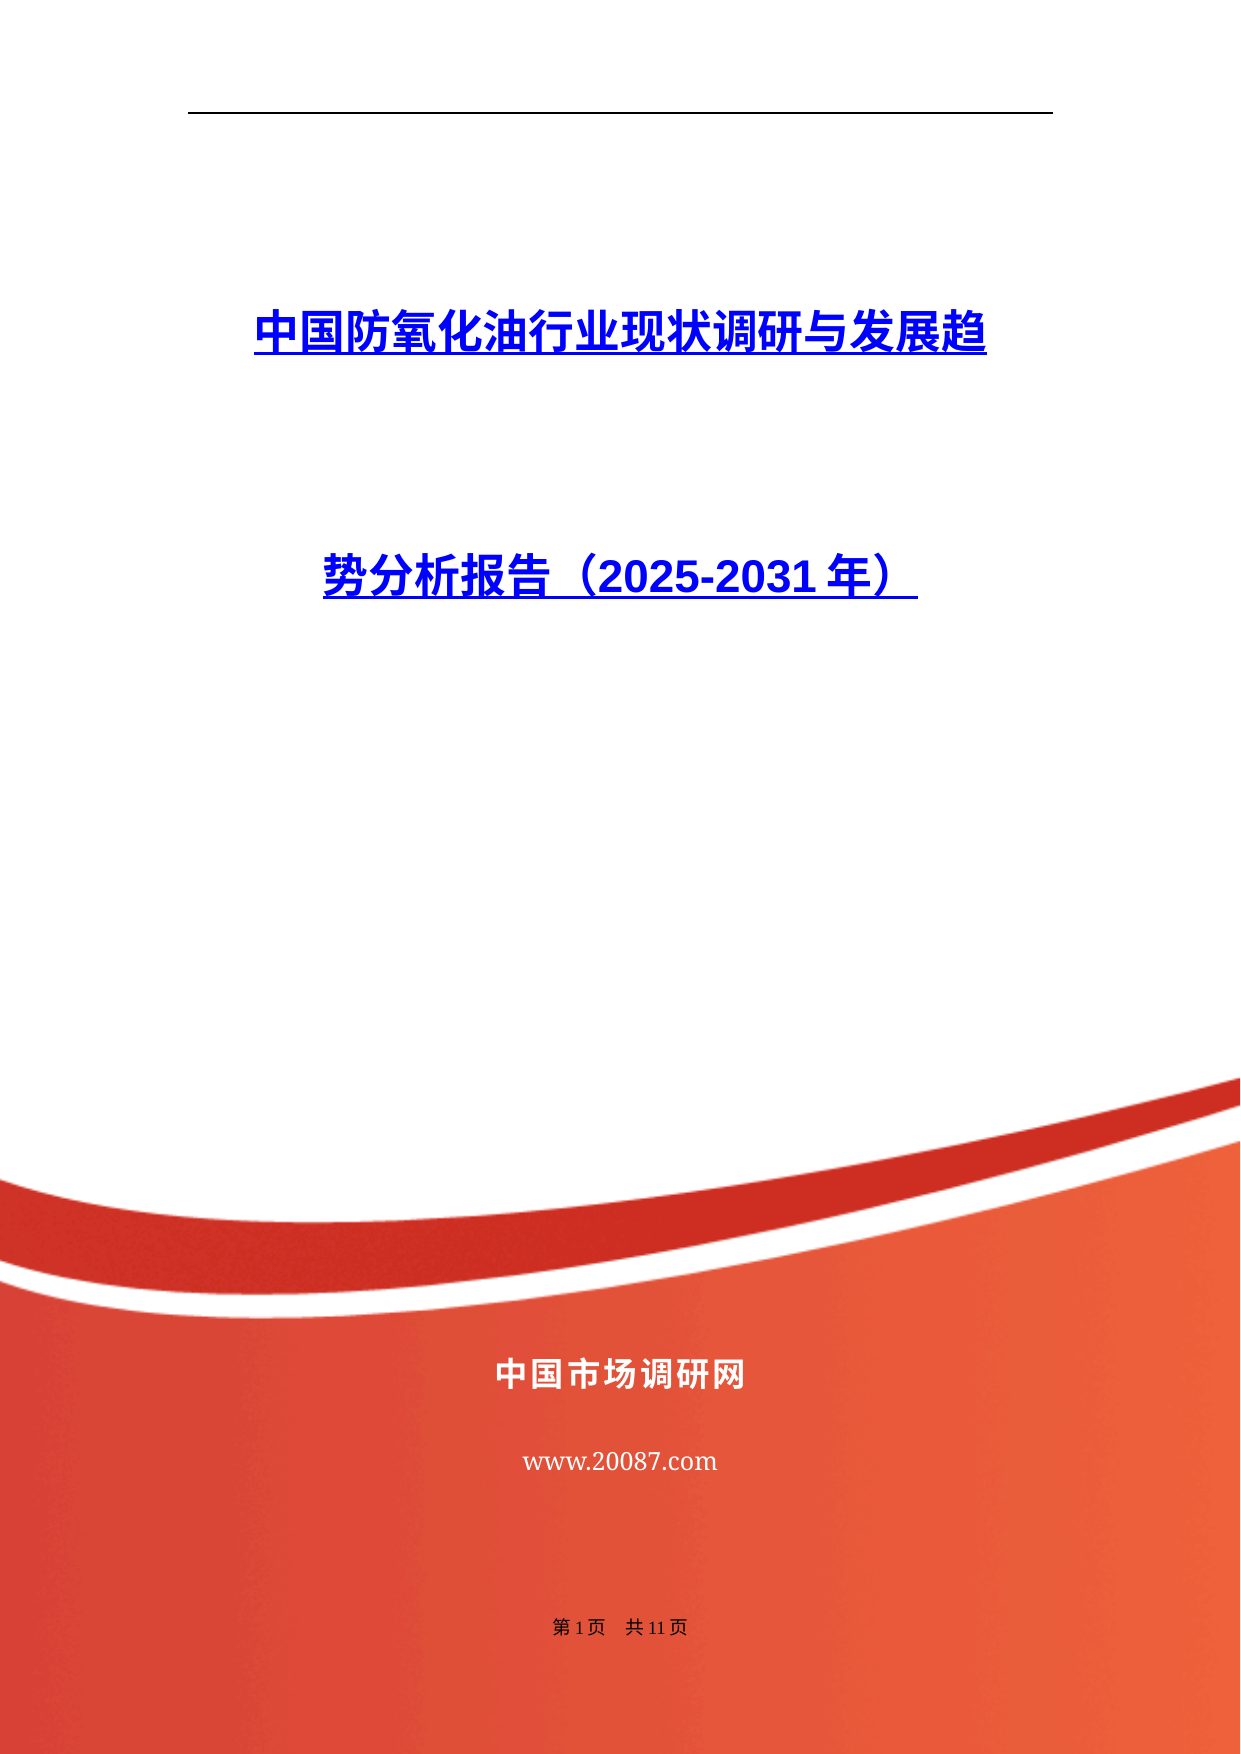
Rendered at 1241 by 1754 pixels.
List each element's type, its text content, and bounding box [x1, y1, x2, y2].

text www.20087.com [187, 1428, 1053, 1493]
table_header 中国防氧化油行业现状调研与发展趋势分析报告（2025-2031年） [188, 207, 1053, 773]
subtitle 中国市场调研网 [187, 1339, 1053, 1404]
picture [0, 1006, 1241, 1754]
